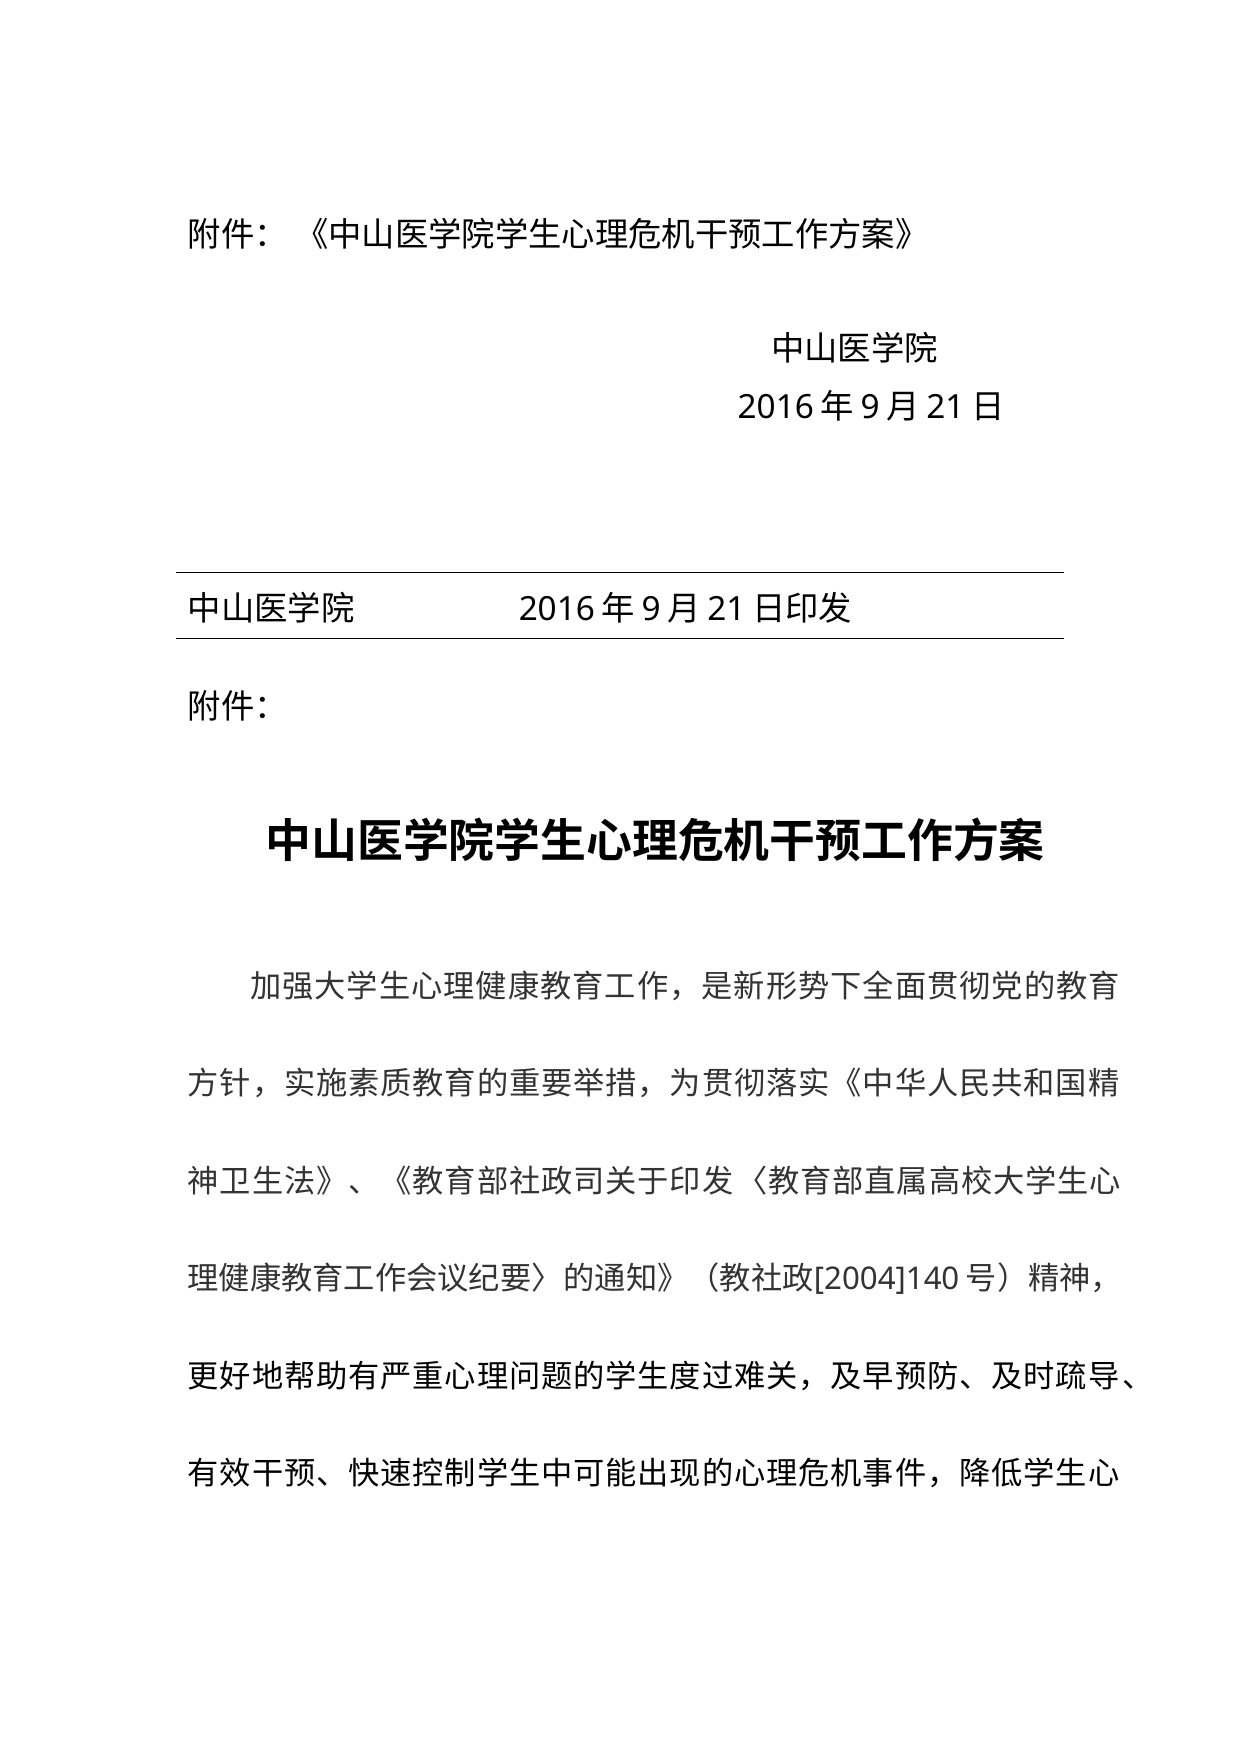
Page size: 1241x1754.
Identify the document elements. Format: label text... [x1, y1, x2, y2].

table_header 中山医学院 2016年9月21日印发 [176, 573, 1064, 638]
text 中山医学院学生心理危机干预工作方案 [187, 788, 1122, 886]
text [187, 951, 1122, 1503]
text 附件： 《中山医学院学生心理危机干预工作方案》 [187, 207, 1122, 256]
text 中山医学院 [187, 314, 1122, 372]
text 2016年9月21日 [187, 372, 1122, 431]
text 附件： [187, 672, 1122, 730]
